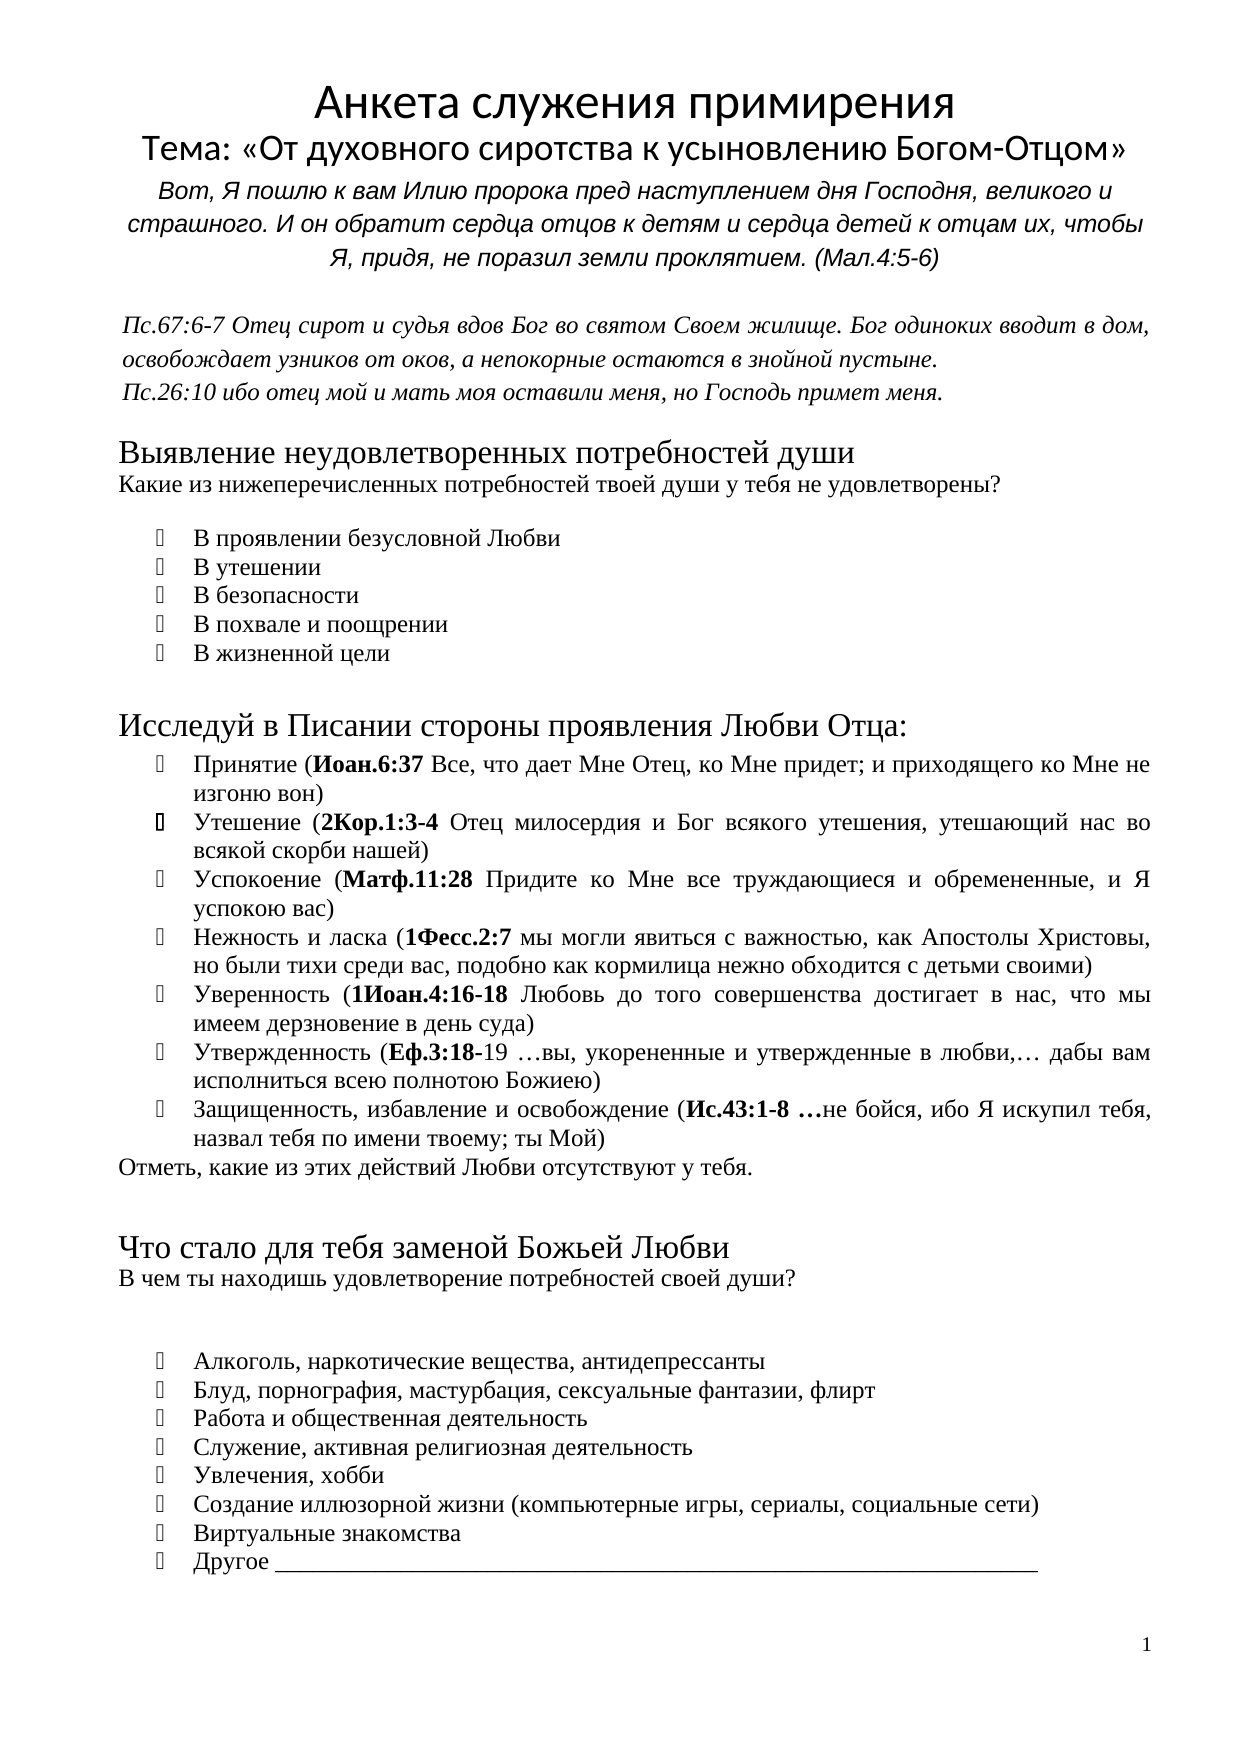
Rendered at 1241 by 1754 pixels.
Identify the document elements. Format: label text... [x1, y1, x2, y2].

list Защищенность, избавление и освобождение (Ис.43:1-8 …не бойся, ибо Я искупил тебя, назвал тебя по имени твоему; ты Мой) [156, 1094, 1152, 1152]
list Блуд, порнография, мастурбация, сексуальные фантазии, флирт [156, 1375, 1152, 1404]
list Создание иллюзорной жизни (компьютерные игры, сериалы, социальные сети) [156, 1489, 1152, 1518]
text Выявление неудовлетворенных потребностей души [118, 441, 1152, 469]
list Алкоголь, наркотические вещества, антидепрессанты [156, 1347, 1152, 1375]
text Пс.67:6-7 Отец сирот и судья вдов Бог во святом Своем жилище. Бог одиноких вводит в дом, освобождает узников от оков, а непокорные остаются в знойной пустыне. [122, 307, 1152, 374]
text Какие из нижеперечисленных потребностей твоей души у тебя не удовлетворены? [118, 469, 1152, 498]
list Успокоение (Матф.11:28 Придите ко Мне все труждающиеся и обремененные, и Я успокою вас) [156, 864, 1152, 922]
list В проявлении безусловной Любви [156, 524, 1152, 553]
list Утешение (2Кор.1:3-4 Отец милосердия и Бог всякого утешения, утешающий нас во всякой скорби нашей) [156, 807, 1152, 864]
list Уверенность (1Иоан.4:16-18 Любовь до того совершенства достигает в нас, что мы имеем дерзновение в день суда) [156, 979, 1152, 1037]
text Анкета служения примирения [118, 89, 1152, 131]
list Утвержденность (Еф.3:18-19 …вы, укорененные и утвержденные в любви,… дабы вам исполниться всею полнотою Божиею) [156, 1037, 1152, 1094]
list Виртуальные знакомства [156, 1518, 1152, 1547]
list Работа и общественная деятельность [156, 1404, 1152, 1432]
text Тема: «От духовного сиротства к усыновлению Богом-Отцом» [118, 131, 1152, 173]
list Отметь, какие из этих действий Любви отсутствуют у тебя. [118, 1152, 1152, 1181]
list Увлечения, хобби [156, 1461, 1152, 1489]
list Служение, активная религиозная деятельность [156, 1432, 1152, 1461]
text В чем ты находишь удовлетворение потребностей своей души? [118, 1264, 1152, 1292]
text Что стало для тебя заменой Божьей Любви [118, 1235, 1152, 1264]
list Исследуй в Писании стороны проявления Любви Отца: [118, 705, 1152, 744]
list В похвале и поощрении [156, 610, 1152, 638]
list В безопасности [156, 581, 1152, 610]
list В утешении [156, 553, 1152, 581]
list Нежность и ласка (1Фесс.2:7 мы могли явиться с важностью, как Апостолы Христовы, но были тихи среди вас, подобно как кормилица нежно обходится с детьми своими) [156, 922, 1152, 979]
list Другое _____________________________________________________________ [156, 1547, 1152, 1575]
text Пс.26:10 ибо отец мой и мать моя оставили меня, но Господь примет меня. [122, 374, 1152, 407]
list Принятие (Иоан.6:37 Все, что дает Мне Отец, ко Мне придет; и приходящего ко Мне не изгоню вон) [156, 749, 1152, 807]
list В жизненной цели [156, 638, 1152, 667]
text Вот, Я пошлю к вам Илию пророка пред наступлением дня Господня, великого и страшного. И он обратит сердца отцов к детям и сердца детей к отцам их, чтобы Я, придя, не поразил земли проклятием. (Мал.4:5-6) [119, 173, 1152, 273]
